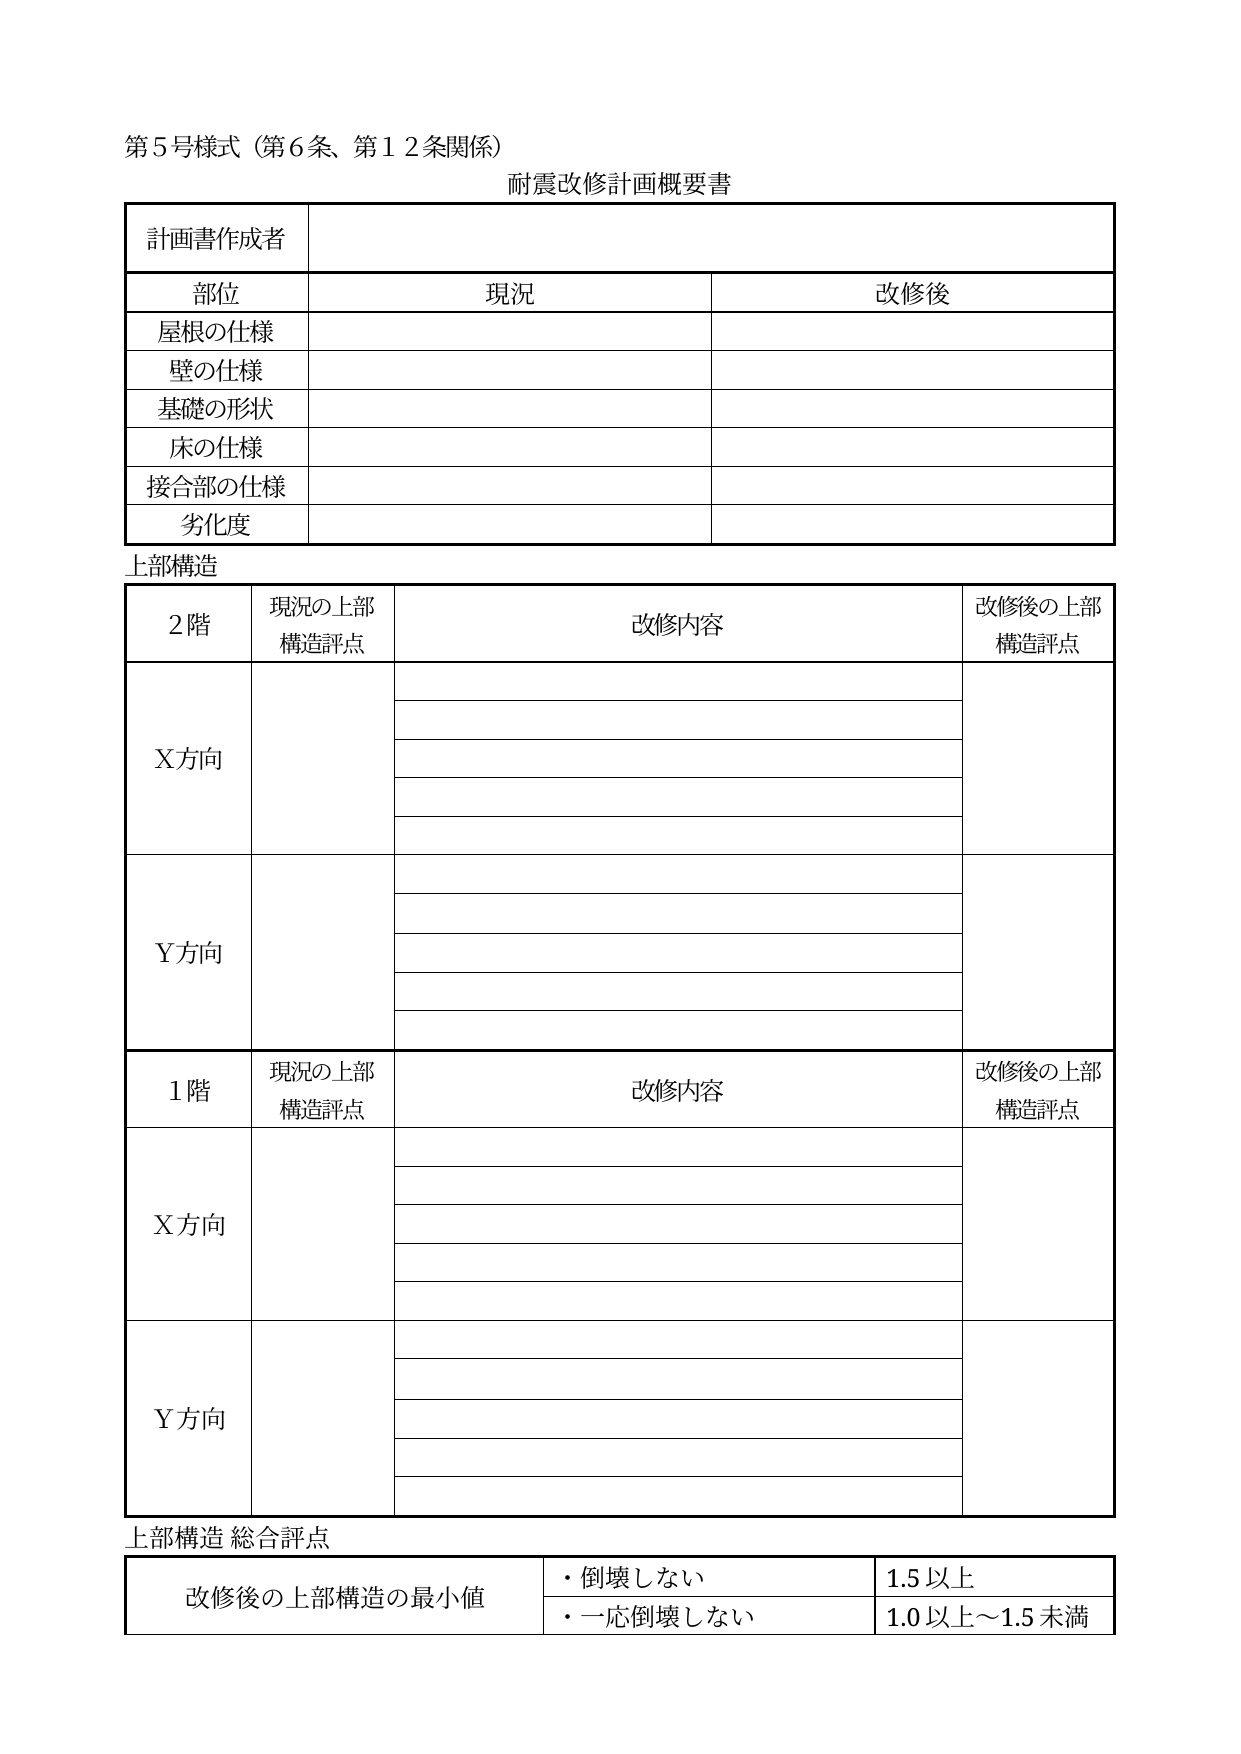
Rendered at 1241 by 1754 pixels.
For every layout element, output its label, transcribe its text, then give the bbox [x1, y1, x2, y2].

table_header ２階 [127, 586, 251, 661]
table_header 1.5以上 [876, 1558, 1113, 1596]
table_cell [395, 817, 962, 854]
table_cell １階 [127, 1052, 251, 1127]
table_cell [712, 428, 1113, 466]
table_cell Ｘ方向 [127, 1128, 251, 1320]
table_cell [395, 1167, 962, 1204]
table_cell [712, 390, 1113, 427]
text 上部構造 [124, 546, 1116, 583]
table_cell [395, 973, 962, 1010]
table_cell [252, 1321, 394, 1514]
table_cell 改修後の上部構造評点 [963, 1052, 1113, 1127]
table_cell [252, 855, 394, 1049]
table_cell 現況 [309, 274, 711, 311]
text 第５号様式（第６条、第１２条関係） [124, 127, 1116, 164]
table_cell [963, 663, 1113, 854]
table_cell [963, 855, 1113, 1049]
table_cell [712, 313, 1113, 350]
table_cell [252, 1128, 394, 1320]
table_cell [309, 505, 711, 543]
table_header 計画書作成者 [127, 205, 308, 271]
table_header 改修後の上部構造評点 [963, 586, 1113, 661]
table_cell [309, 313, 711, 350]
table_header 改修後の上部構造の最小値 [127, 1558, 543, 1634]
table_cell 改修後 [712, 274, 1113, 311]
table_cell [395, 663, 962, 700]
text 上部構造 総合評点 [124, 1518, 1116, 1555]
table_cell 現況の上部 構造評点 [252, 1052, 394, 1127]
table_cell [395, 894, 962, 933]
table_cell [309, 467, 711, 504]
table_cell [395, 1011, 962, 1049]
table_header 改修内容 [395, 586, 962, 661]
table_cell [712, 351, 1113, 388]
table_header ・倒壊しない [544, 1558, 874, 1596]
table_cell [395, 1244, 962, 1281]
table_cell 改修内容 [395, 1052, 962, 1127]
table_cell [395, 740, 962, 777]
table_cell [395, 1477, 962, 1514]
table_header 現況の上部 構造評点 [252, 586, 394, 661]
table_cell [712, 505, 1113, 543]
table_cell 部位 [127, 274, 308, 311]
table_cell [309, 390, 711, 427]
table_cell [395, 1400, 962, 1437]
table_cell [309, 351, 711, 388]
table_cell [395, 1321, 962, 1358]
table_cell [395, 701, 962, 738]
table_cell [963, 1321, 1113, 1514]
text 耐震改修計画概要書 [124, 164, 1116, 202]
table_cell 基礎の形状 [127, 390, 308, 427]
table_cell 劣化度 [127, 505, 308, 543]
table_cell 屋根の仕様 [127, 313, 308, 350]
table_cell [395, 855, 962, 893]
table_cell [395, 1205, 962, 1243]
table_cell ・一応倒壊しない [544, 1597, 874, 1634]
table_cell 接合部の仕様 [127, 467, 308, 504]
table_cell Ｙ方向 [127, 1321, 251, 1514]
table_cell 壁の仕様 [127, 351, 308, 388]
table_cell Ｙ方向 [127, 855, 251, 1049]
table_cell [395, 1282, 962, 1320]
table_cell [712, 467, 1113, 504]
table_cell [395, 778, 962, 816]
table_cell [395, 1439, 962, 1476]
table_cell [963, 1128, 1113, 1320]
table_cell 1.0以上～1.5未満 [876, 1597, 1113, 1634]
table_cell [252, 663, 394, 854]
table_cell [395, 934, 962, 972]
table_cell [395, 1128, 962, 1166]
table_cell [395, 1359, 962, 1399]
table_cell 床の仕様 [127, 428, 308, 466]
table_header [309, 205, 1113, 271]
table_cell Ｘ方向 [127, 663, 251, 854]
table_cell [309, 428, 711, 466]
